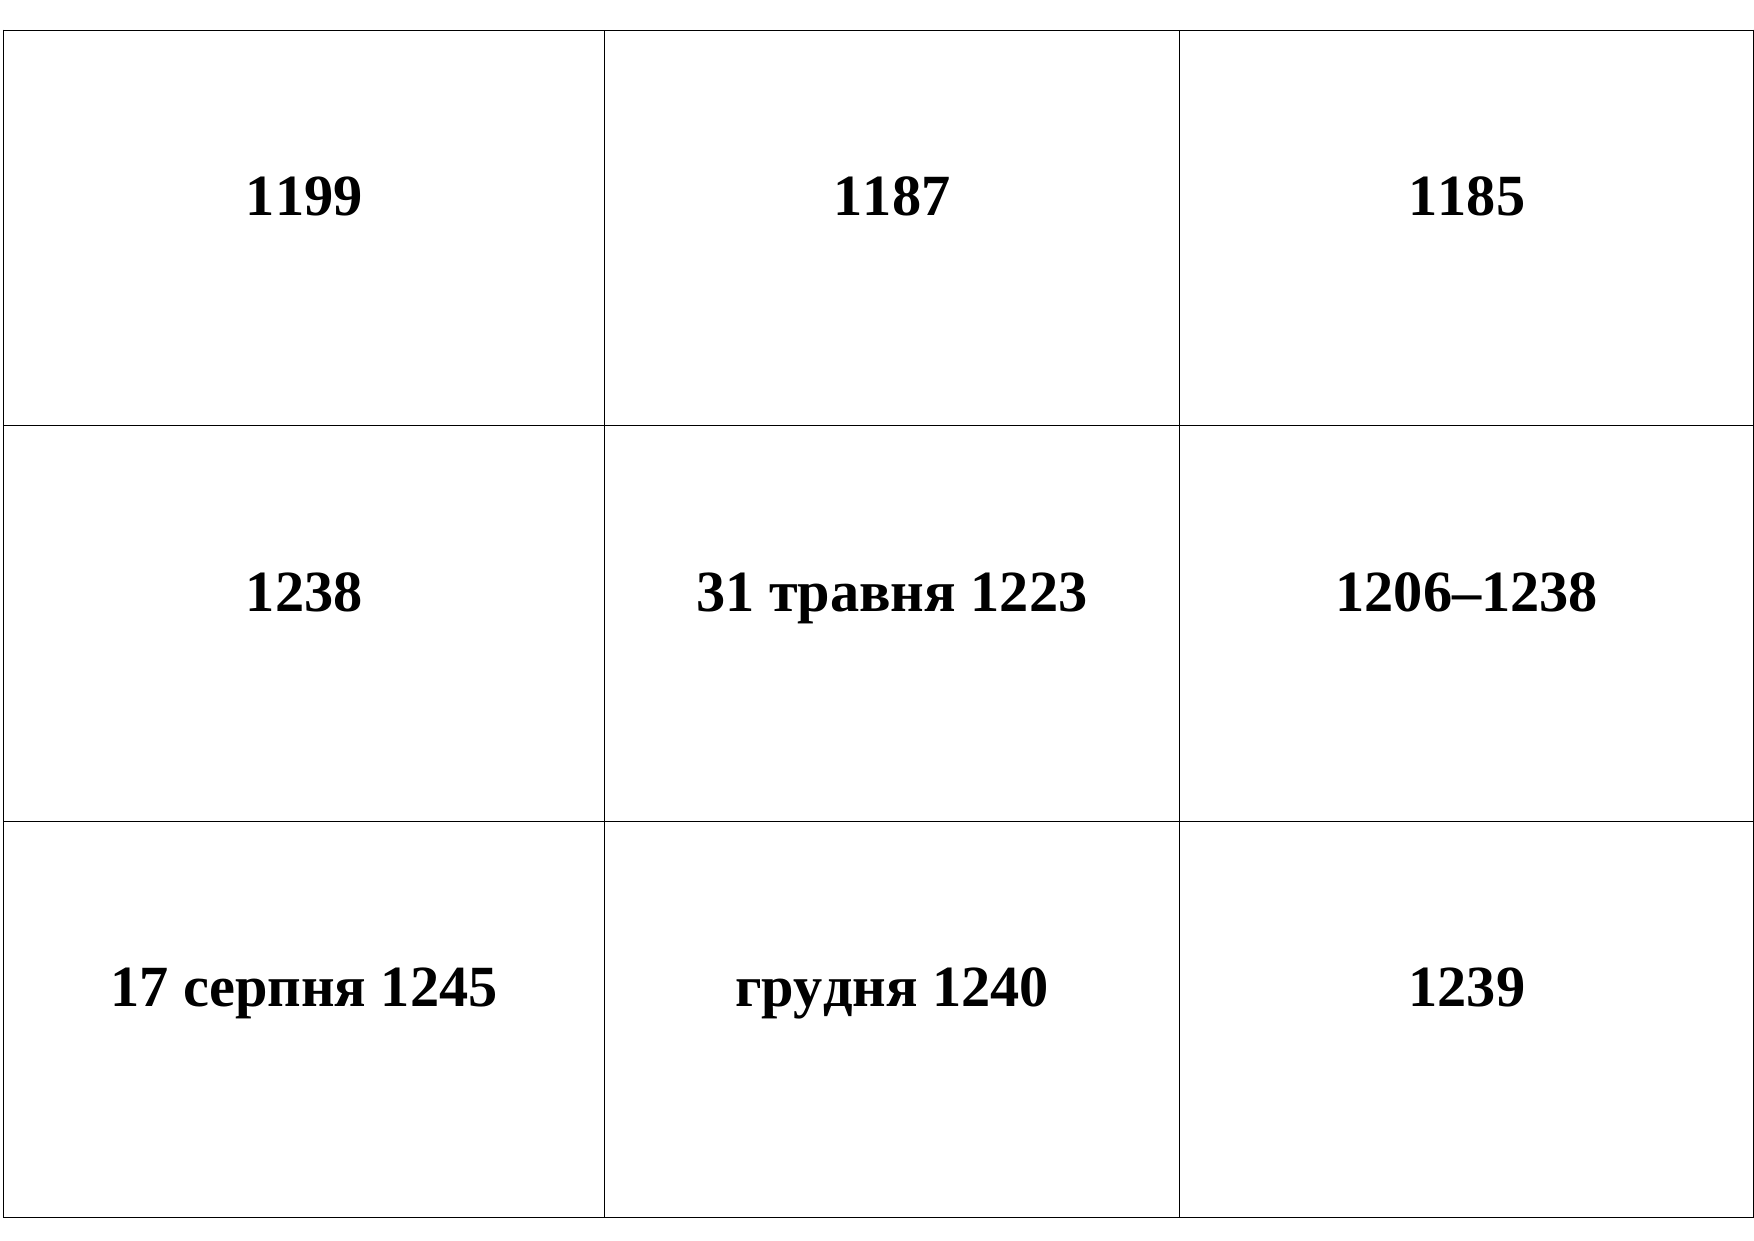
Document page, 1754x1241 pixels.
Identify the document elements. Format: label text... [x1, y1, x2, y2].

table_cell 1239 [1180, 822, 1753, 1217]
table_cell 31 травня 1223 [605, 426, 1179, 821]
table_cell 1238 [4, 426, 604, 821]
table_cell 17 серпня 1245 [4, 822, 604, 1217]
table_cell 1187 [605, 31, 1179, 425]
table_cell 1199 [4, 31, 604, 425]
table_cell 1206–1238 [1180, 426, 1753, 821]
table_cell грудня 1240 [605, 822, 1179, 1217]
table_cell 1185 [1180, 31, 1753, 425]
